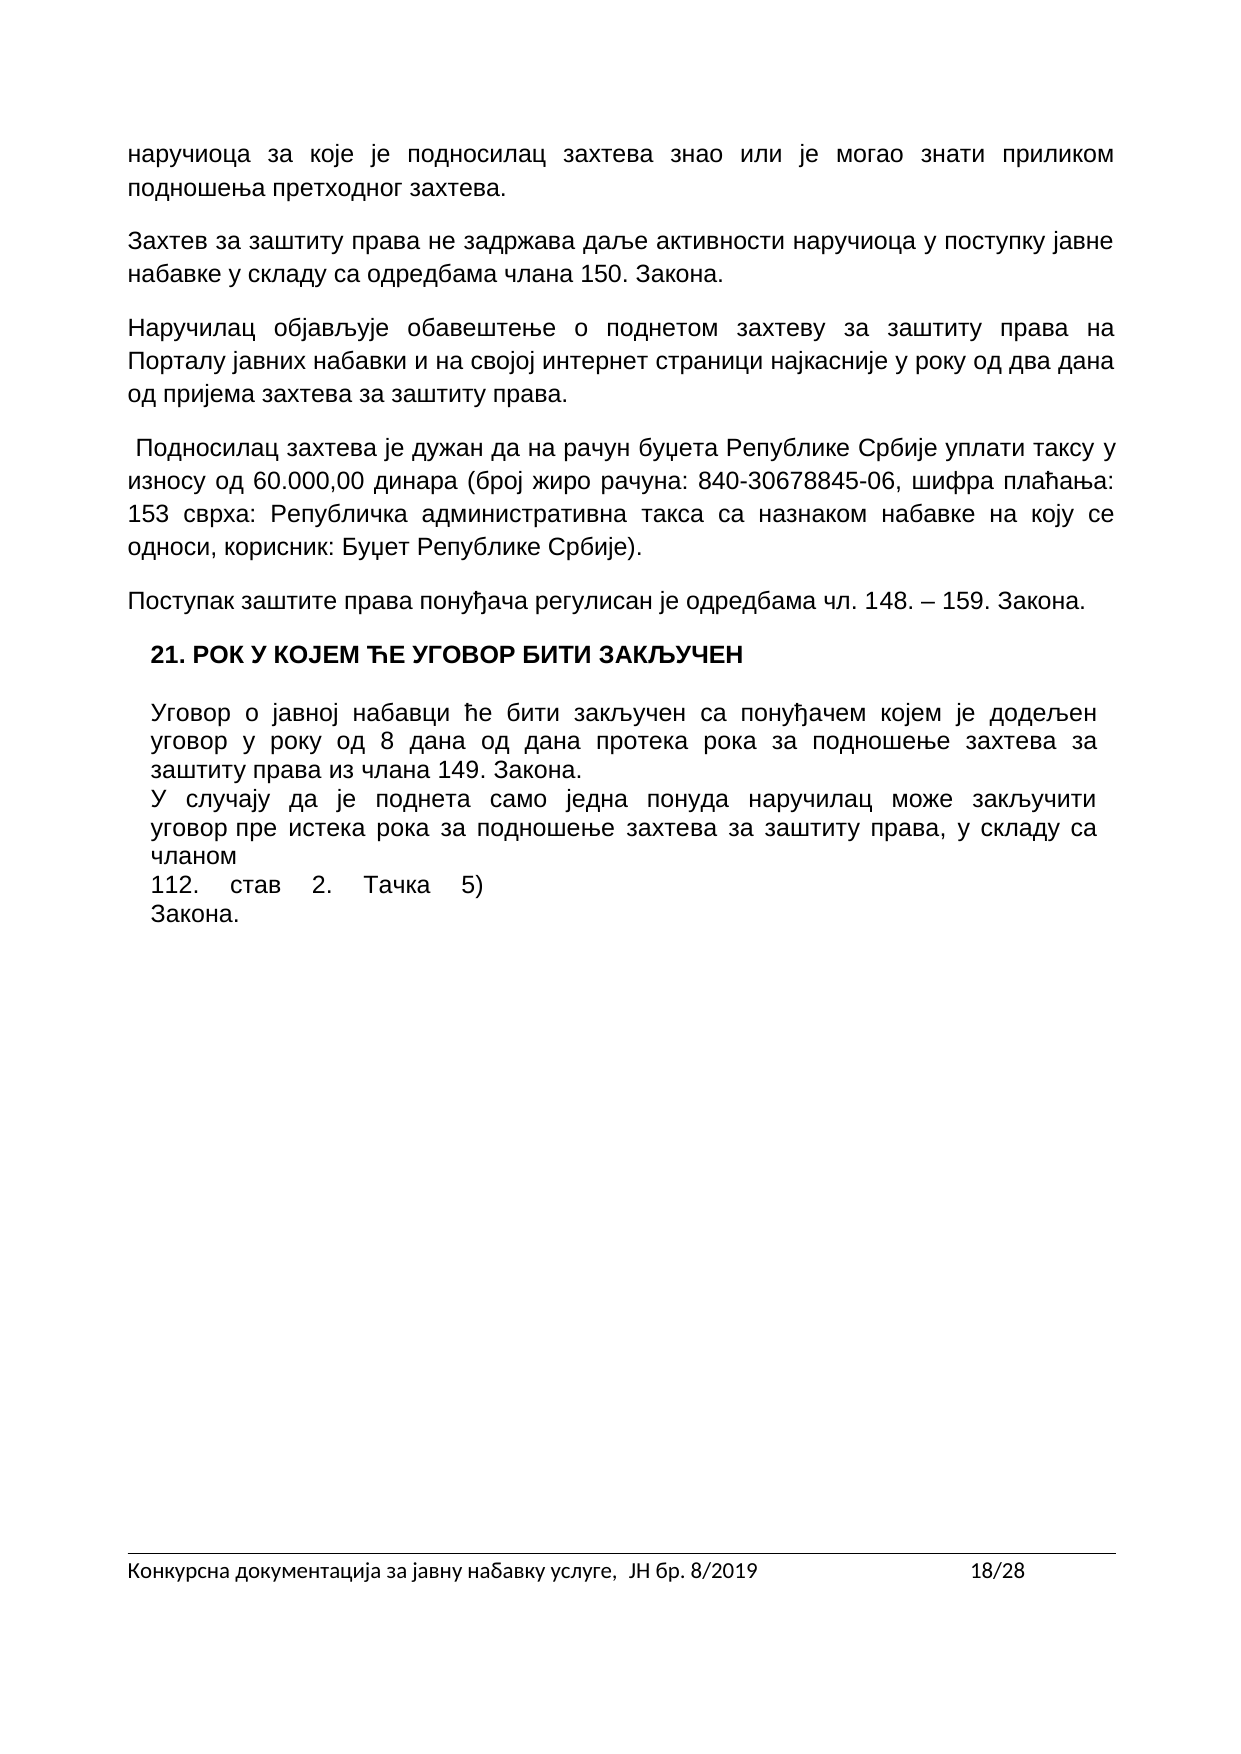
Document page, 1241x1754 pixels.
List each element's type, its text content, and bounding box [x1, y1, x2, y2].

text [127, 139, 1116, 201]
text Уговор о јавној набавци ће бити закључен са понуђачем којем је додељен уговор у року од 8 дана од дана протека рока за подношење захтева за заштиту права из члана 149. Закона. [150, 697, 1097, 784]
text 112. став 2. Тачка 5) Закона. [150, 870, 484, 927]
text Подносилац захтева је дужан да на рачун буџета Републике Србије уплати таксу у износу од 60.000,00 динара (број жиро рачуна: 840-30678845-06, шифра плаћања: 153 сврха: Републичка административна такса са назнаком набавке на коју се односи, корисник: Буџет Републике Србије). [127, 433, 1116, 561]
text У случају да је поднета само једна понуда наручилац може закључити уговор пре истека рока за подношење захтева за заштиту права, у складу са чланом [150, 784, 1097, 870]
text 21. РОК У КОЈЕМ ЋЕ УГОВОР БИТИ ЗАКЉУЧЕН [150, 640, 746, 669]
text Захтев за заштиту права не задржава даље активности наручиоца у поступку јавне набавке у складу са одредбама члана 150. Закона. [127, 226, 1116, 288]
text Поступак заштите права понуђача регулисан је одредбама чл. 148. – 159. Закона. [127, 586, 1116, 615]
text Наручилац објављује обавештење о поднетом захтеву за заштиту права на Порталу јавних набавки и на својој интернет страници најкасније у року од два дана од пријема захтева за заштиту права. [127, 313, 1116, 408]
